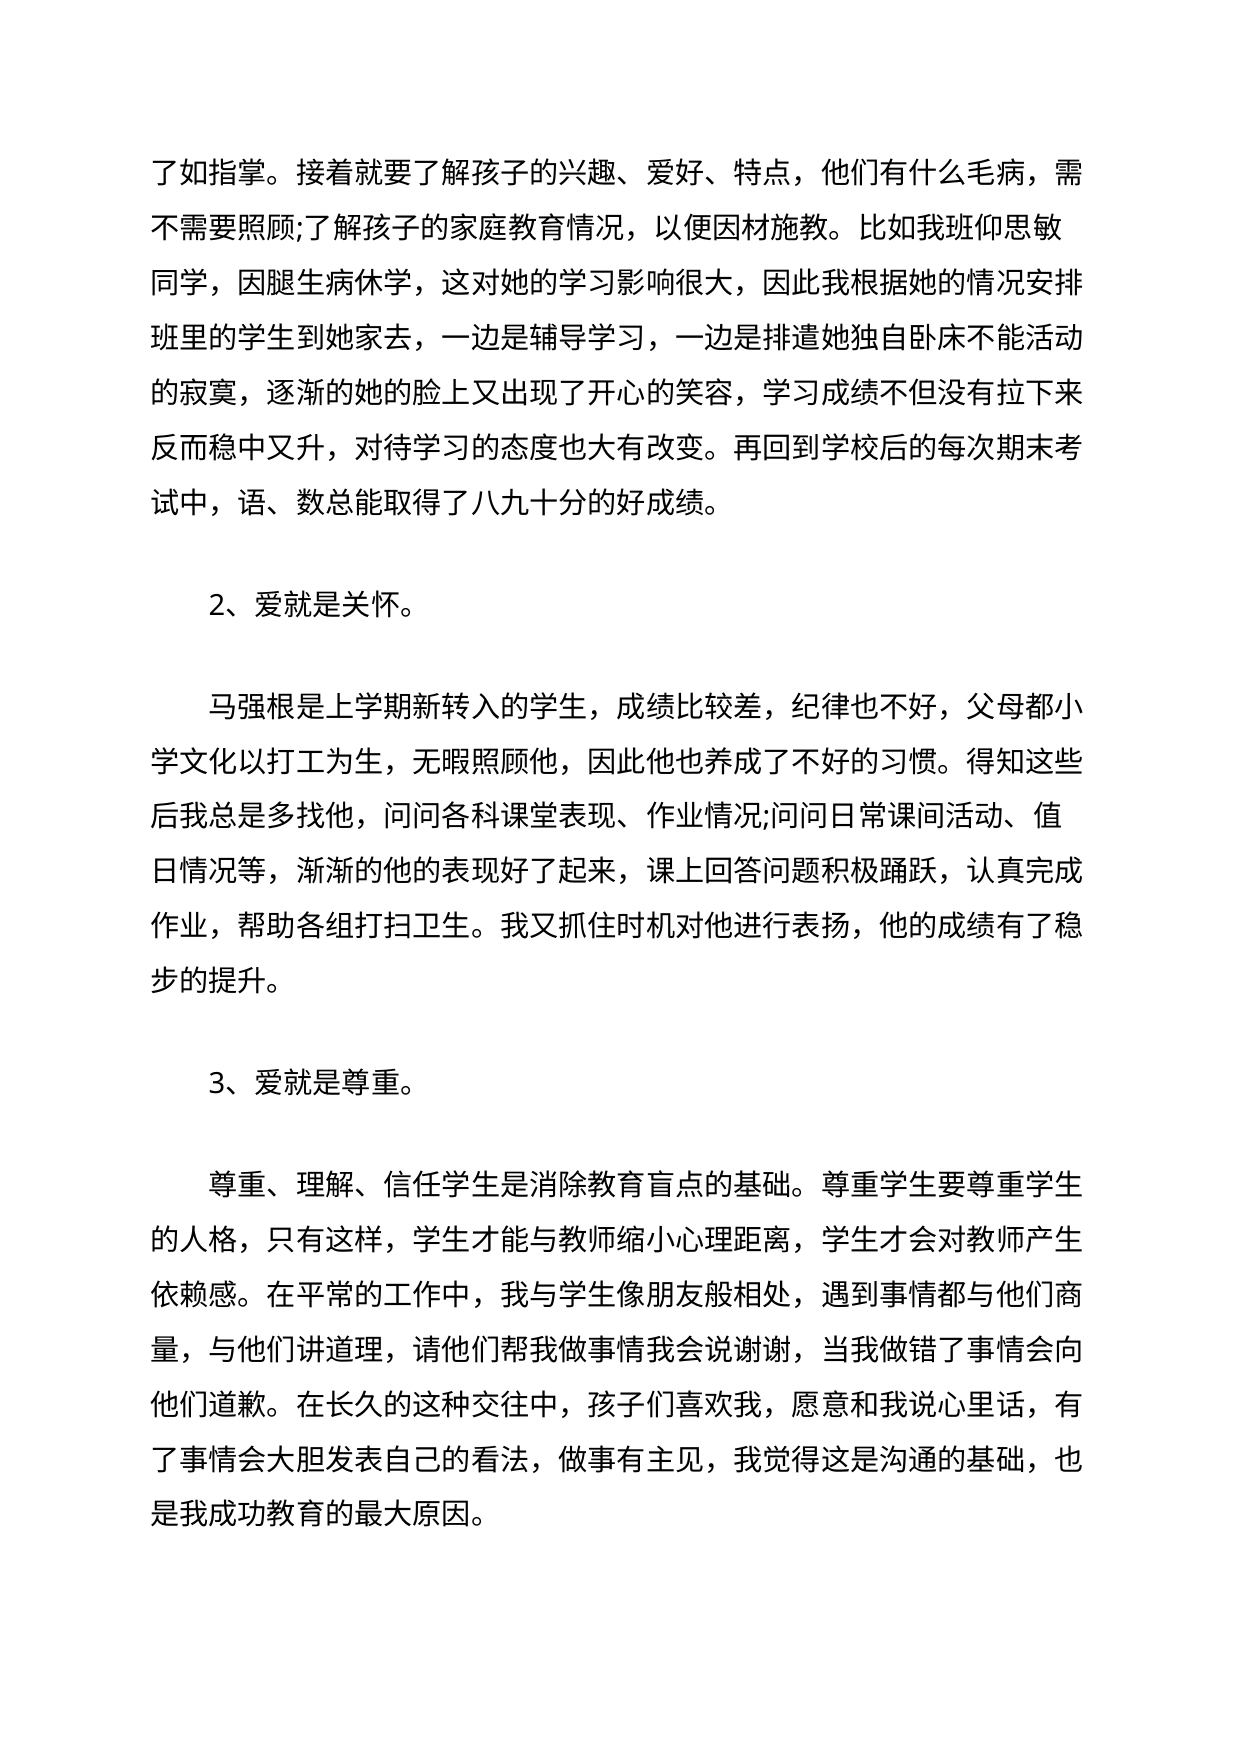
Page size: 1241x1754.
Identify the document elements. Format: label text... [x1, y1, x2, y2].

text 2、爱就是关怀。 [150, 581, 1090, 624]
text 3、爱就是尊重。 [150, 1059, 1090, 1102]
text 尊重、理解、信任学生是消除教育盲点的基础。尊重学生要尊重学生的人格，只有这样，学生才能与教师缩小心理距离，学生才会对教师产生依赖感。在平常的工作中，我与学生像朋友般相处，遇到事情都与他们商量，与他们讲道理，请他们帮我做事情我会说谢谢，当我做错了事情会向他们道歉。在长久的这种交往中，孩子们喜欢我，愿意和我说心里话，有了事情会大胆发表自己的看法，做事有主见，我觉得这是沟通的基础，也是我成功教育的最大原因。 [150, 1162, 1090, 1533]
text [150, 150, 1090, 522]
text 马强根是上学期新转入的学生，成绩比较差，纪律也不好，父母都小学文化以打工为生，无暇照顾他，因此他也养成了不好的习惯。得知这些后我总是多找他，问问各科课堂表现、作业情况;问问日常课间活动、值日情况等，渐渐的他的表现好了起来，课上回答问题积极踊跃，认真完成作业，帮助各组打扫卫生。我又抓住时机对他进行表扬，他的成绩有了稳步的提升。 [150, 683, 1090, 1000]
